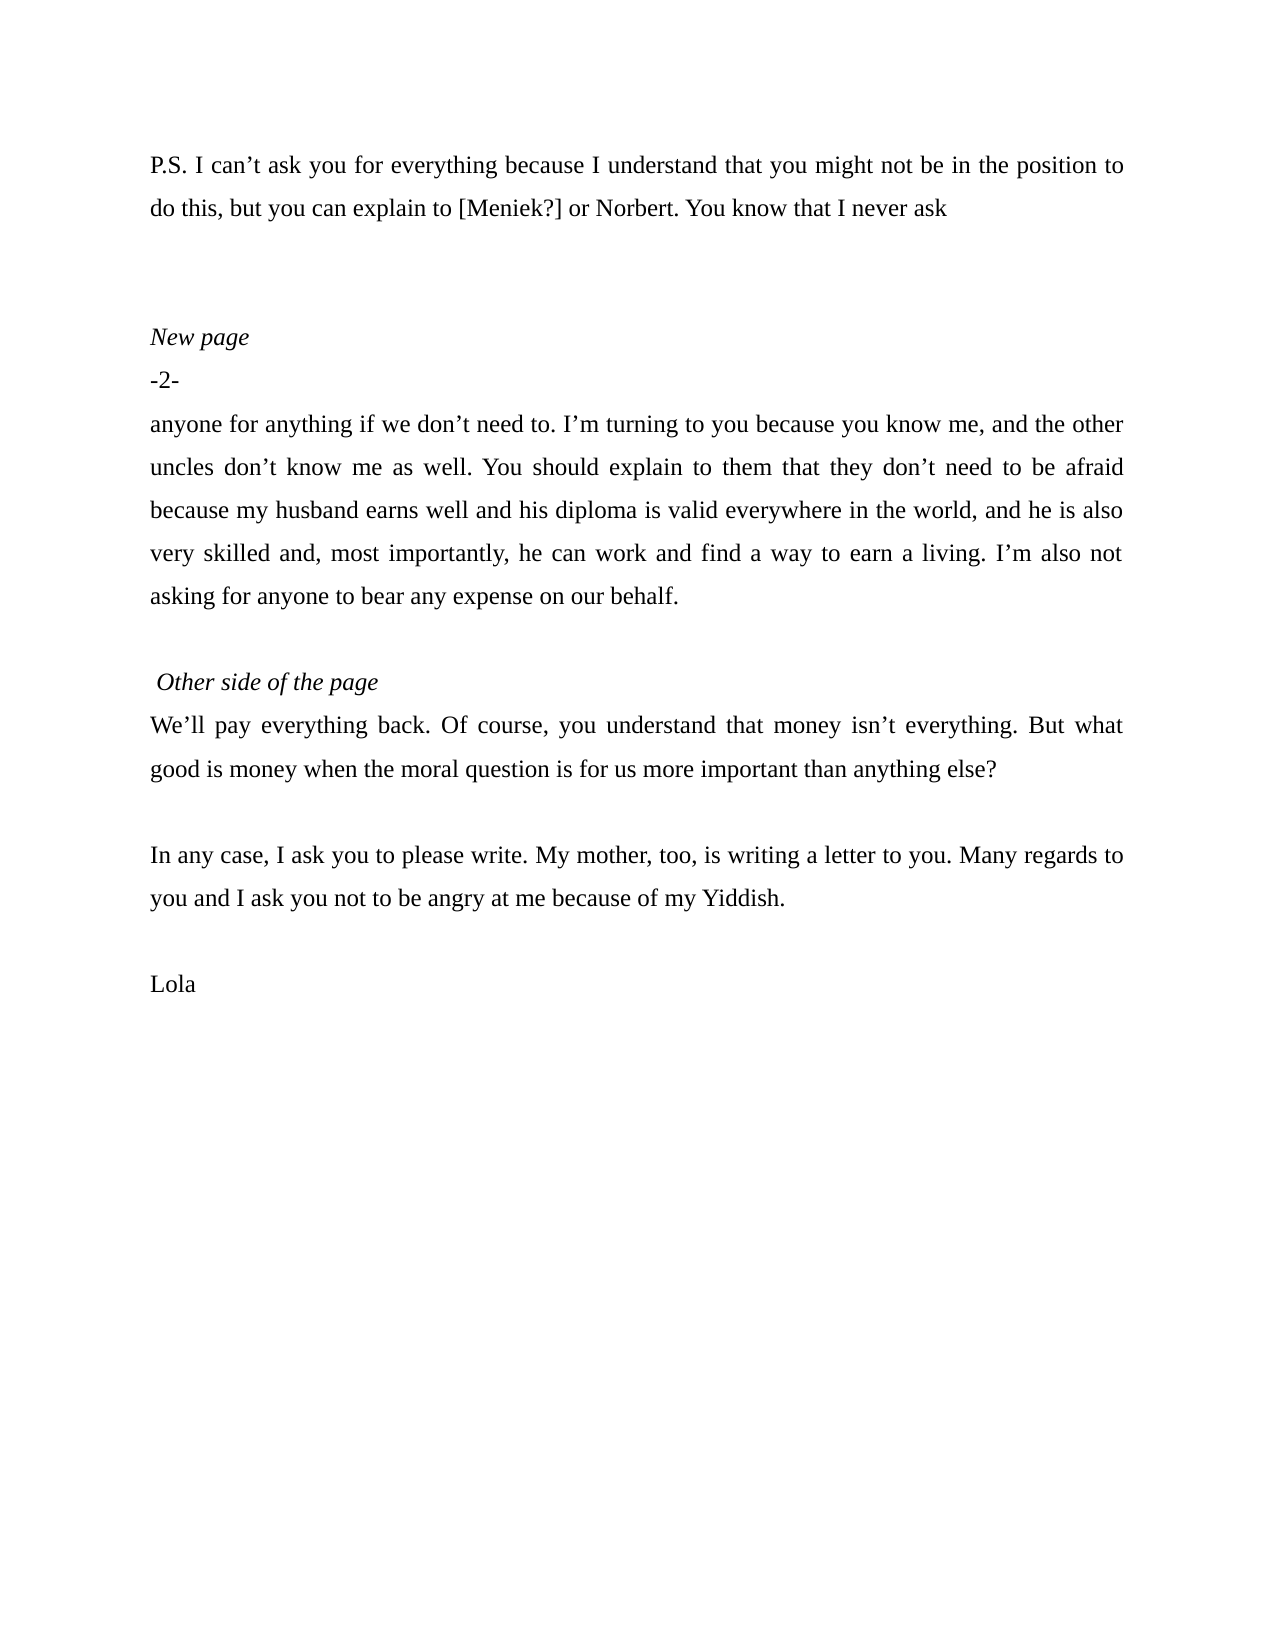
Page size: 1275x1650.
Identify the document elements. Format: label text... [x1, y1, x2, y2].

text anyone for anything if we don’t need to. I’m turning to you because you know me, and the other uncles don’t know me as well. You should explain to them that they don’t need to be afraid because my husband earns well and his diploma is valid everywhere in the world, and he is also very skilled and, most importantly, he can work and find a way to earn a living. I’m also not asking for anyone to bear any expense on our behalf. [150, 409, 1125, 610]
text We’ll pay everything back. Of course, you understand that money isn’t everything. But what good is money when the moral question is for us more important than anything else? [150, 711, 1125, 782]
text -2- [150, 366, 1125, 394]
text Lola [150, 969, 1125, 998]
text P.S. I can’t ask you for everything because I understand that you might not be in the position to do this, but you can explain to [Meniek?] or Norbert. You know that I never ask [150, 150, 1125, 222]
text New page [150, 322, 1125, 351]
text In any case, I ask you to please write. My mother, too, is writing a letter to you. Many regards to you and I ask you not to be angry at me because of my Yiddish. [150, 840, 1125, 912]
text Other side of the page [150, 667, 1125, 696]
